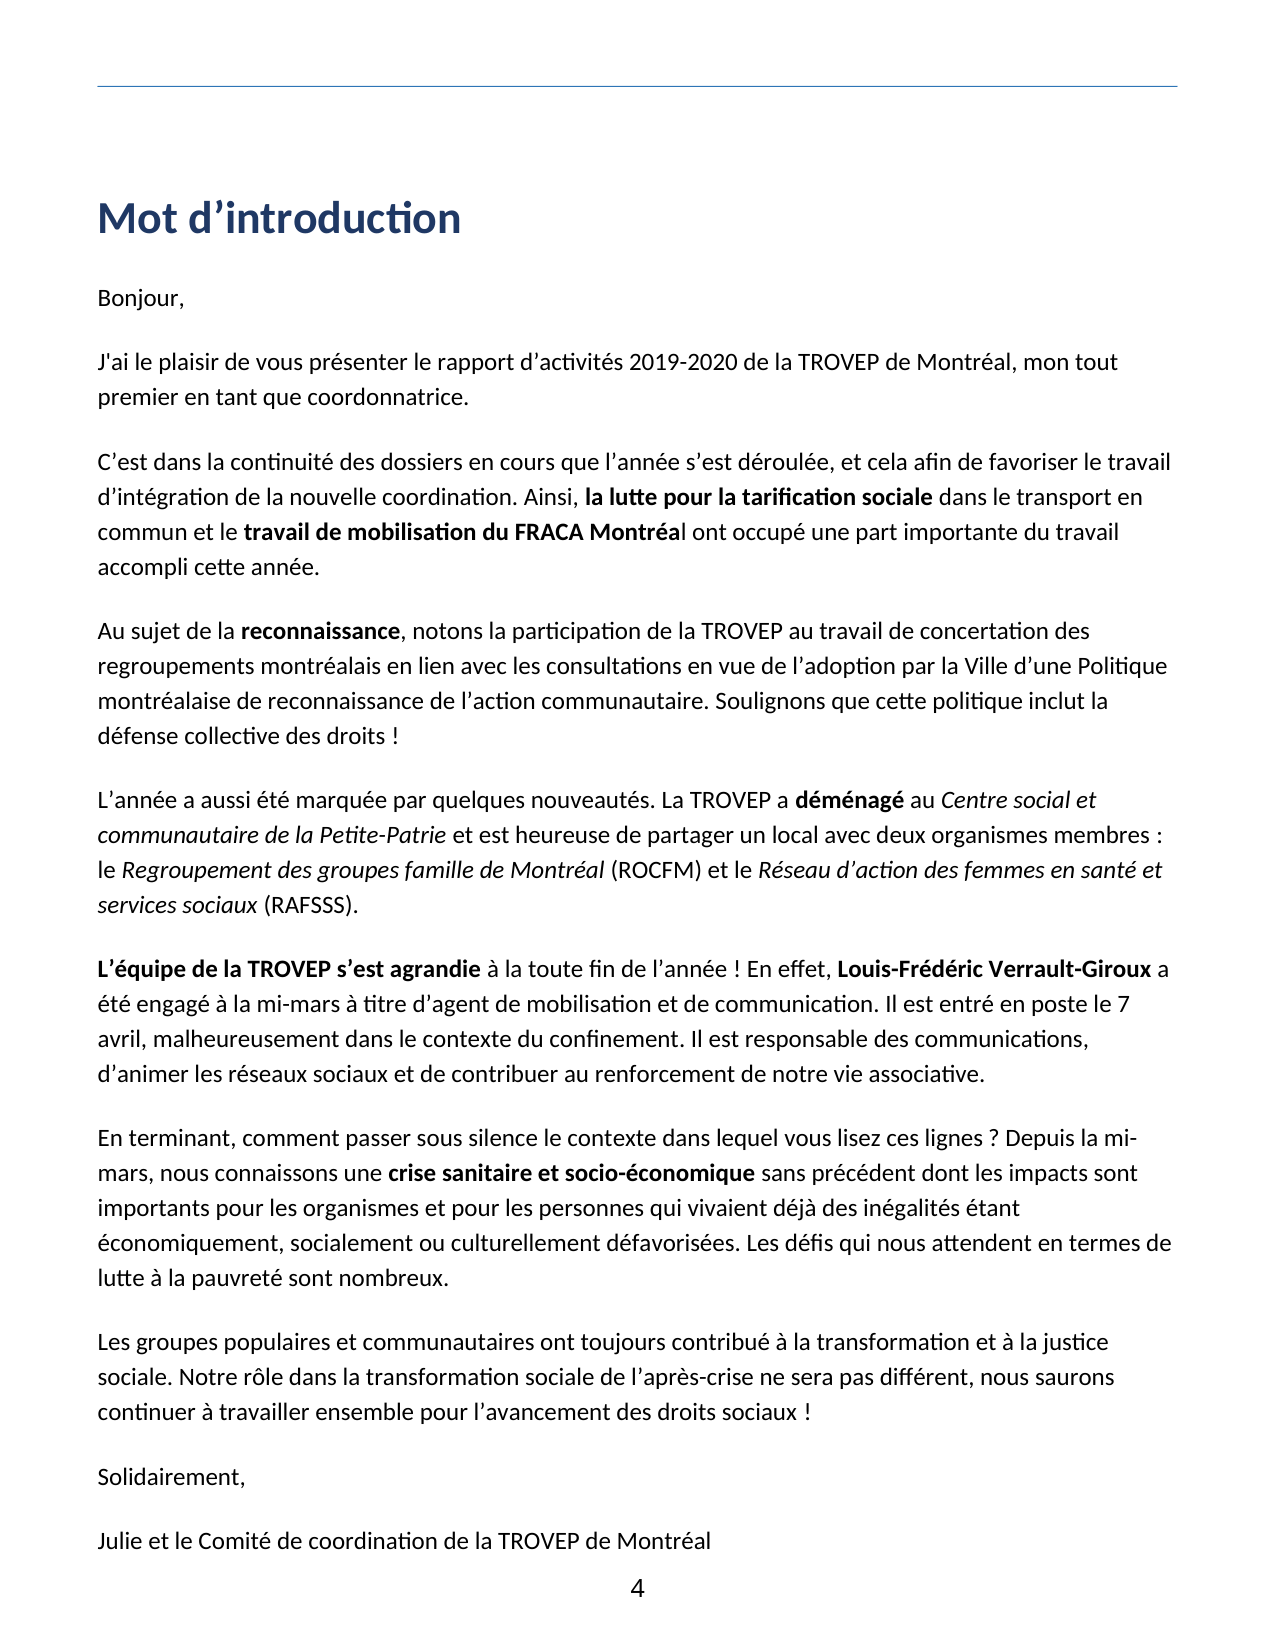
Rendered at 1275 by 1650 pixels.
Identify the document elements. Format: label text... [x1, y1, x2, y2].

text Solidairement, [97, 1461, 1177, 1491]
text L’équipe de la TROVEP s’est agrandie à la toute fin de l’année ! En effet, Louis-Frédéric Verrault-Giroux a été engagé à la mi-mars à titre d’agent de mobilisation et de communication. Il est entré en poste le 7 avril, malheureusement dans le contexte du confinement. Il est responsable des communications, d’animer les réseaux sociaux et de contribuer au renforcement de notre vie associative. [97, 953, 1177, 1089]
subtitle Mot d’introduction [97, 189, 1177, 245]
text Les groupes populaires et communautaires ont toujours contribué à la transformation et à la justice sociale. Notre rôle dans la transformation sociale de l’après-crise ne sera pas différent, nous saurons continuer à travailler ensemble pour l’avancement des droits sociaux ! [97, 1326, 1177, 1427]
text Bonjour, [97, 282, 1177, 313]
text En terminant, comment passer sous silence le contexte dans lequel vous lisez ces lignes ? Depuis la mi-mars, nous connaissons une crise sanitaire et socio-économique sans précédent dont les impacts sont importants pour les organismes et pour les personnes qui vivaient déjà des inégalités étant économiquement, socialement ou culturellement défavorisées. Les défis qui nous attendent en termes de lutte à la pauvreté sont nombreux. [97, 1122, 1177, 1293]
text Au sujet de la reconnaissance, notons la participation de la TROVEP au travail de concertation des regroupements montréalais en lien avec les consultations en vue de l’adoption par la Ville d’une Politique montréalaise de reconnaissance de l’action communautaire. Soulignons que cette politique inclut la défense collective des droits ! [97, 615, 1177, 750]
text C’est dans la continuité des dossiers en cours que l’année s’est déroulée, et cela afin de favoriser le travail d’intégration de la nouvelle coordination. Ainsi, la lutte pour la tarification sociale dans le transport en commun et le travail de mobilisation du FRACA Montréal ont occupé une part importante du travail accompli cette année. [97, 446, 1177, 581]
text Julie et le Comité de coordination de la TROVEP de Montréal [97, 1525, 1177, 1555]
text J'ai le plaisir de vous présenter le rapport d’activités 2019-2020 de la TROVEP de Montréal, mon tout premier en tant que coordonnatrice. [97, 346, 1177, 412]
text L’année a aussi été marquée par quelques nouveautés. La TROVEP a déménagé au Centre social et communautaire de la Petite-Patrie et est heureuse de partager un local avec deux organismes membres : le Regroupement des groupes famille de Montréal (ROCFM) et le Réseau d’action des femmes en santé et services sociaux (RAFSSS). [97, 784, 1177, 919]
